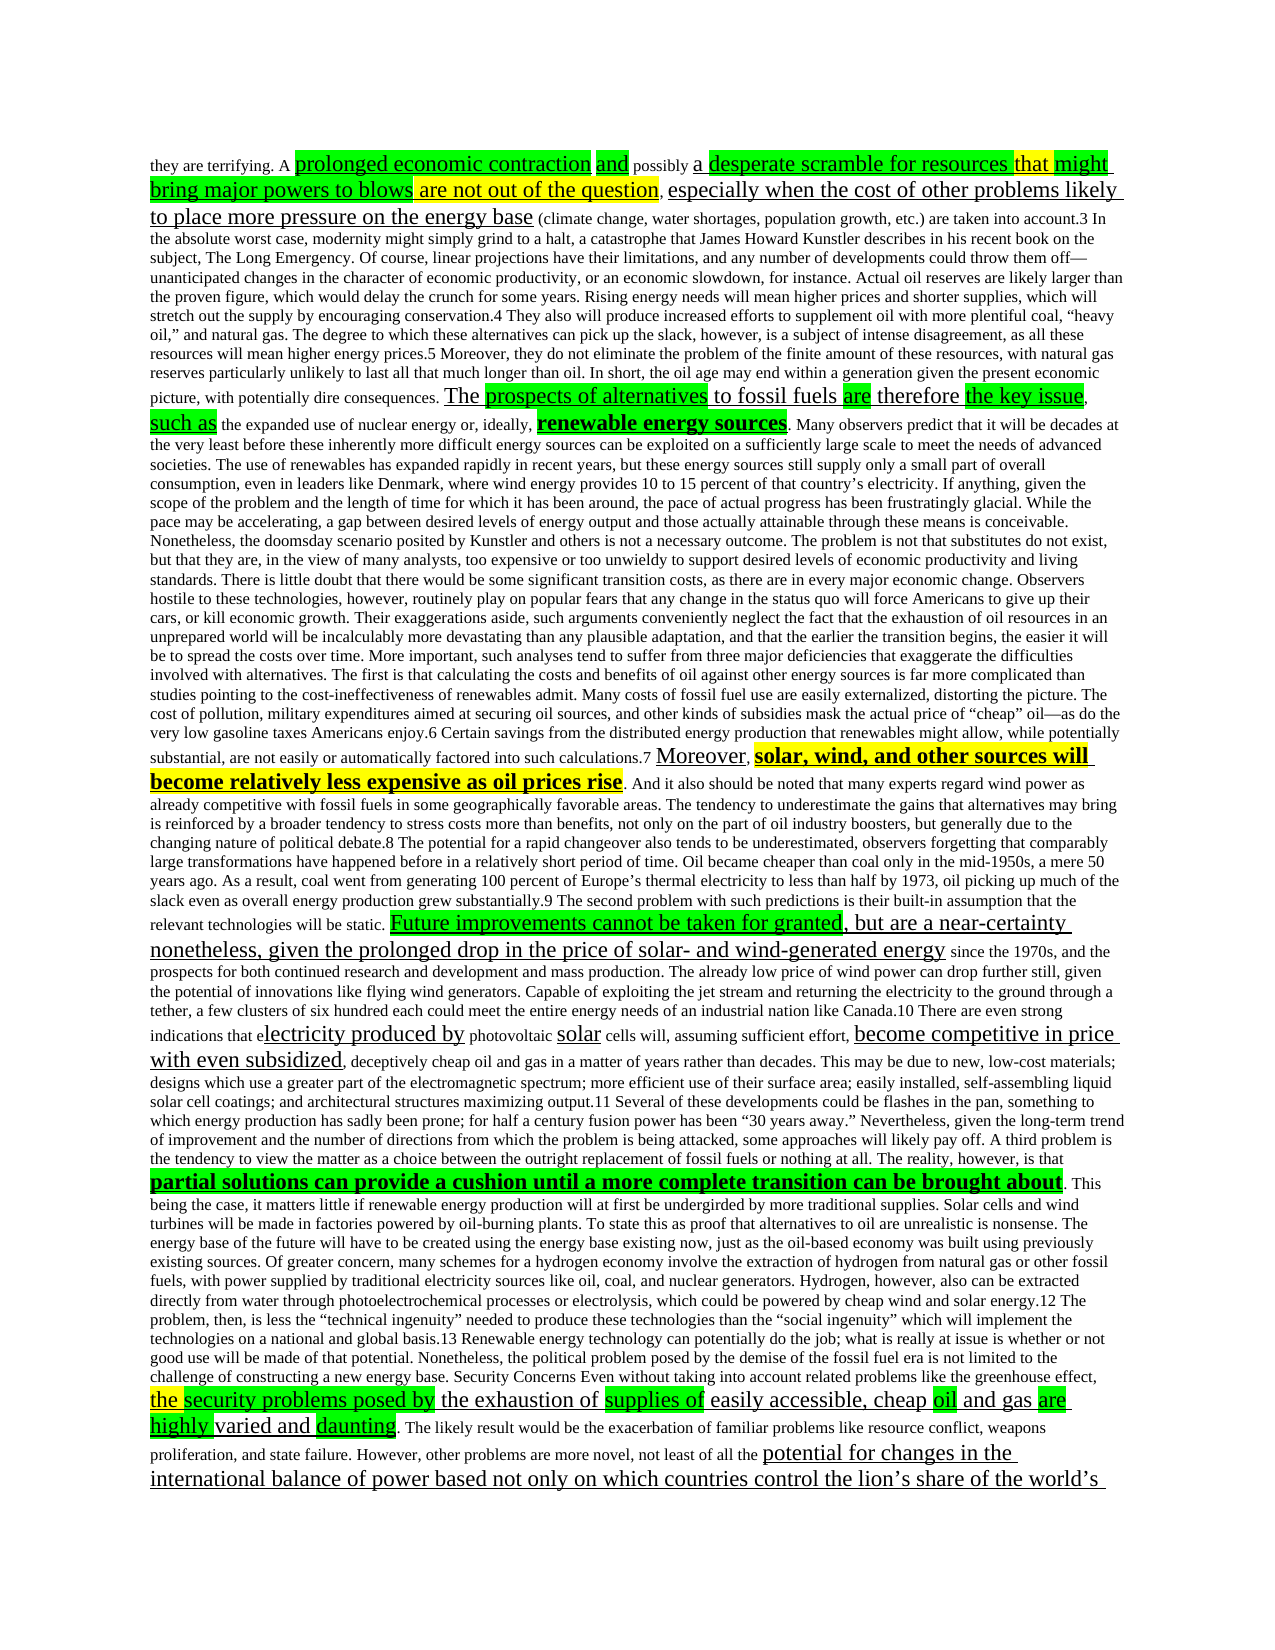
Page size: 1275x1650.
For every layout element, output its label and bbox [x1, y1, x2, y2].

text [150, 150, 1125, 1492]
